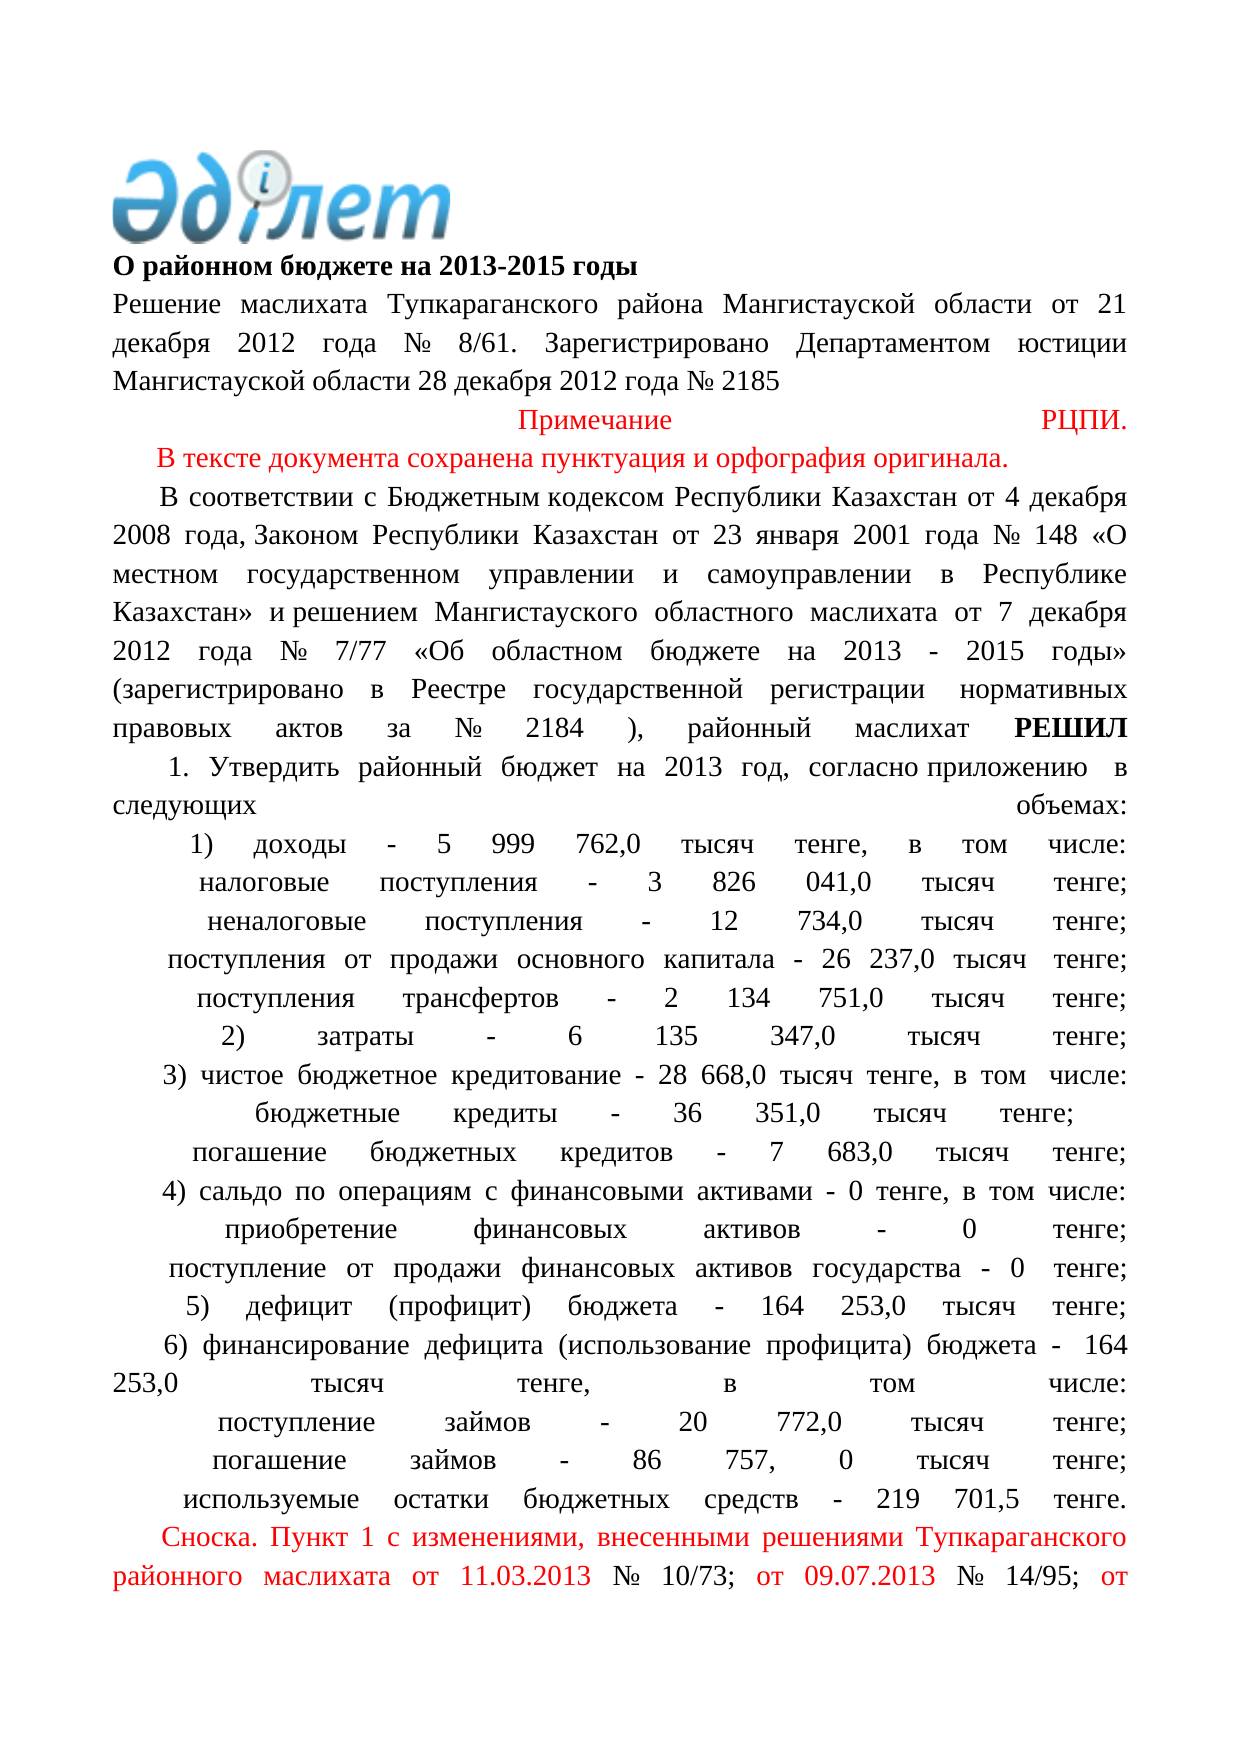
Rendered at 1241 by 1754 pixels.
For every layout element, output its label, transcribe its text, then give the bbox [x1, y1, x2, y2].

text Примечание РЦПИ. В тексте документа сохранена пунктуация и орфография оригинала. [112, 402, 1128, 474]
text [112, 479, 1128, 1592]
picture [112, 150, 451, 244]
text О районном бюджете на 2013-2015 годы [112, 248, 1128, 281]
text Решение маслихата Тупкараганского района Мангистауской области от 21 декабря 2012 года № 8/61. Зарегистрировано Департаментом юстиции Мангистауской области 28 декабря 2012 года № 2185 [112, 286, 1128, 397]
